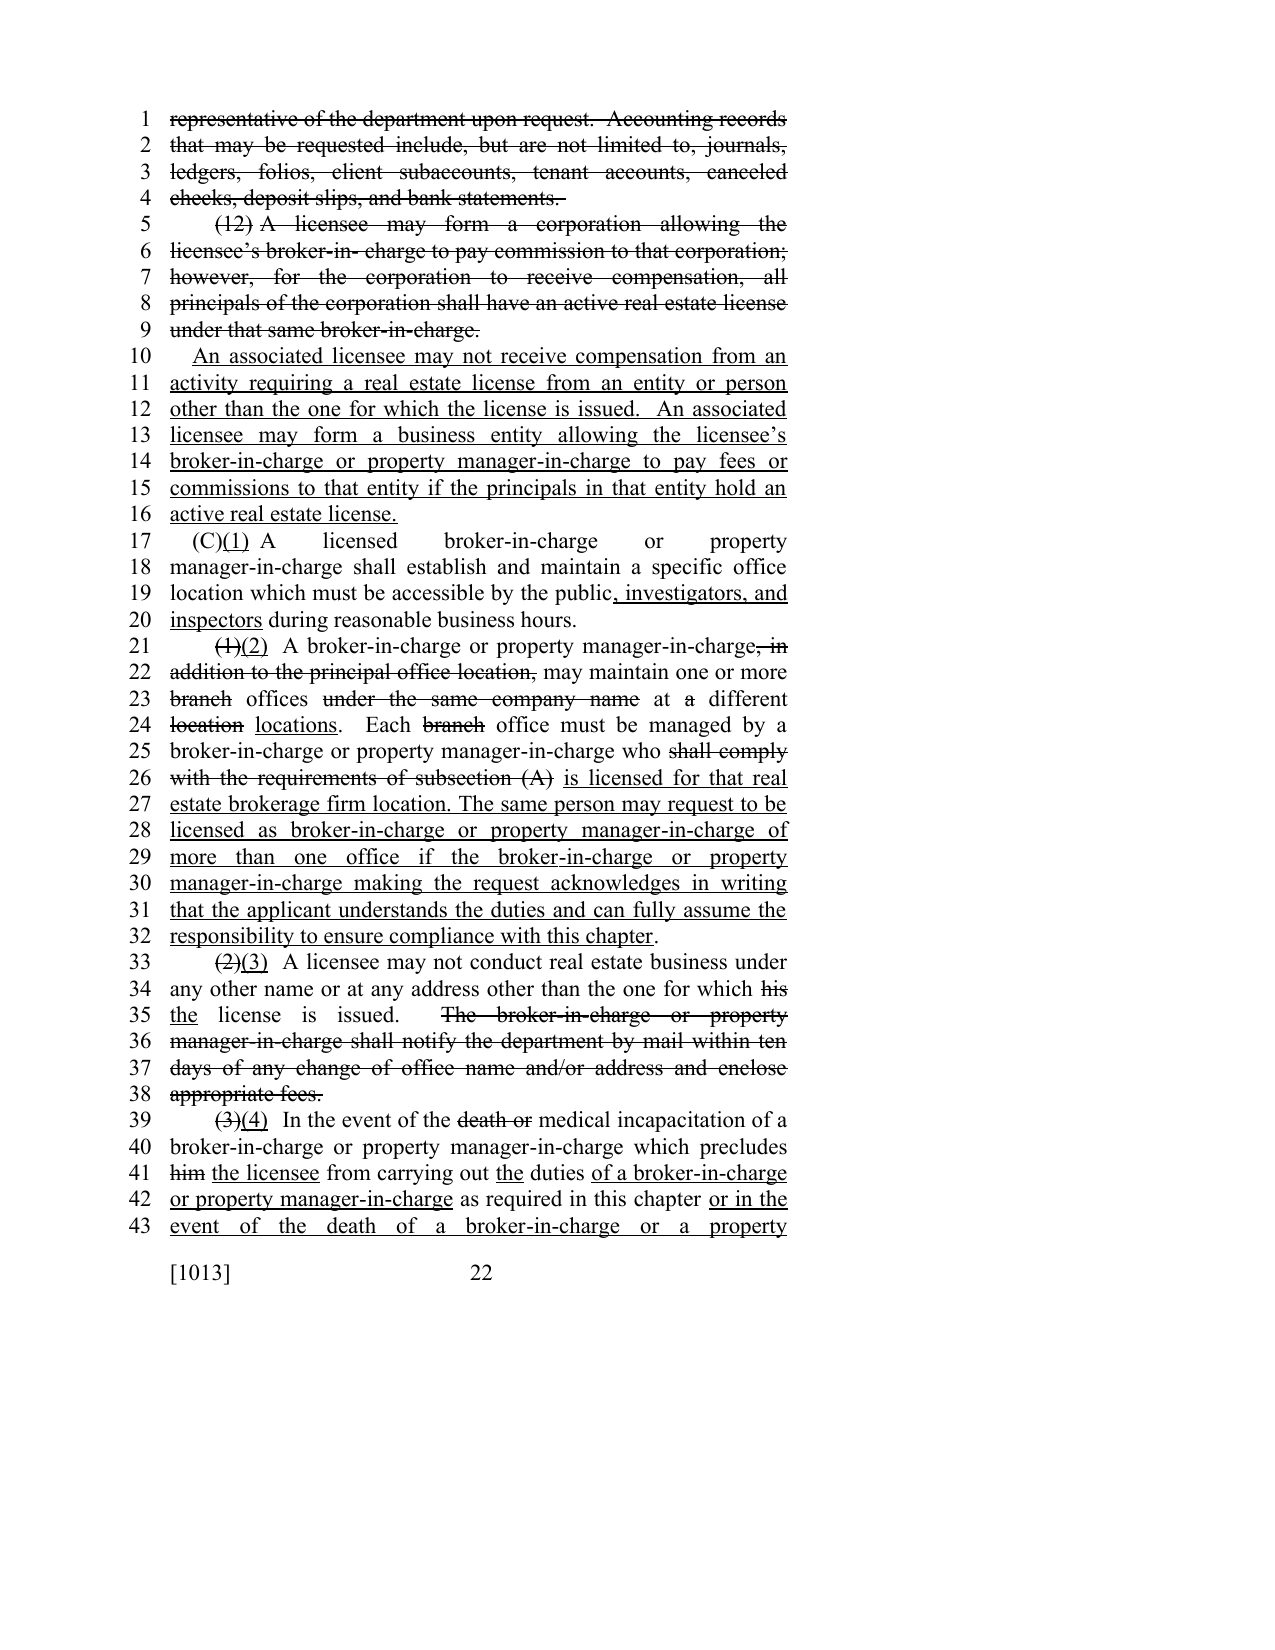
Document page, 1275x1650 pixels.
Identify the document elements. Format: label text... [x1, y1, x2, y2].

text (2)(3) A licensee may not conduct real estate business under any other name or at any address other than the one for which his the license is issued. The broker-in-charge or property manager-in-charge shall notify the department by mail within ten days of any change of office name and/or address and enclose appropriate fees. [169, 1069, 787, 1106]
text (C)(1) A licensed broker-in-charge or property manager-in-charge shall establish and maintain a specific office location which must be accessible by the public, investigators, and inspectors during reasonable business hours. [169, 527, 787, 632]
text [169, 1106, 787, 1235]
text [169, 120, 787, 146]
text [169, 105, 787, 119]
text (1)(2) A broker-in-charge or property manager-in-charge, in addition to the principal office location, may maintain one or more branch offices under the same company name at a different location locations. Each branch office must be managed by a broker-in-charge or property manager-in-charge who shall comply with the requirements of subsection (A) is licensed for that real estate brokerage firm location. The same person may request to be licensed as broker-in-charge or property manager-in-charge of more than one office if the broker-in-charge or property manager-in-charge making the request acknowledges in writing that the applicant understands the duties and can fully assume the responsibility to ensure compliance with this chapter. [169, 632, 787, 813]
text (12) A licensee may form a corporation allowing the licensee’s broker-in- charge to pay commission to that corporation; however, for the corporation to receive compensation, all principals of the corporation shall have an active real estate license under that same broker-in-charge. [169, 305, 787, 342]
text An associated licensee may not receive compensation from an activity requiring a real estate license from an entity or person other than the one for which the license is issued. An associated licensee may form a business entity allowing the licensee’s broker-in-charge or property manager-in-charge to pay fees or commissions to that entity if the principals in that entity hold an active real estate license. [169, 342, 787, 391]
text (12) A licensee may form a corporation allowing the licensee’s broker-in- charge to pay commission to that corporation; however, for the corporation to receive compensation, all principals of the corporation shall have an active real estate license under that same broker-in-charge. [169, 210, 787, 251]
text (2)(3) A licensee may not conduct real estate business under any other name or at any address other than the one for which his the license is issued. The broker-in-charge or property manager-in-charge shall notify the department by mail within ten days of any change of office name and/or address and enclose appropriate fees. [169, 948, 787, 1042]
